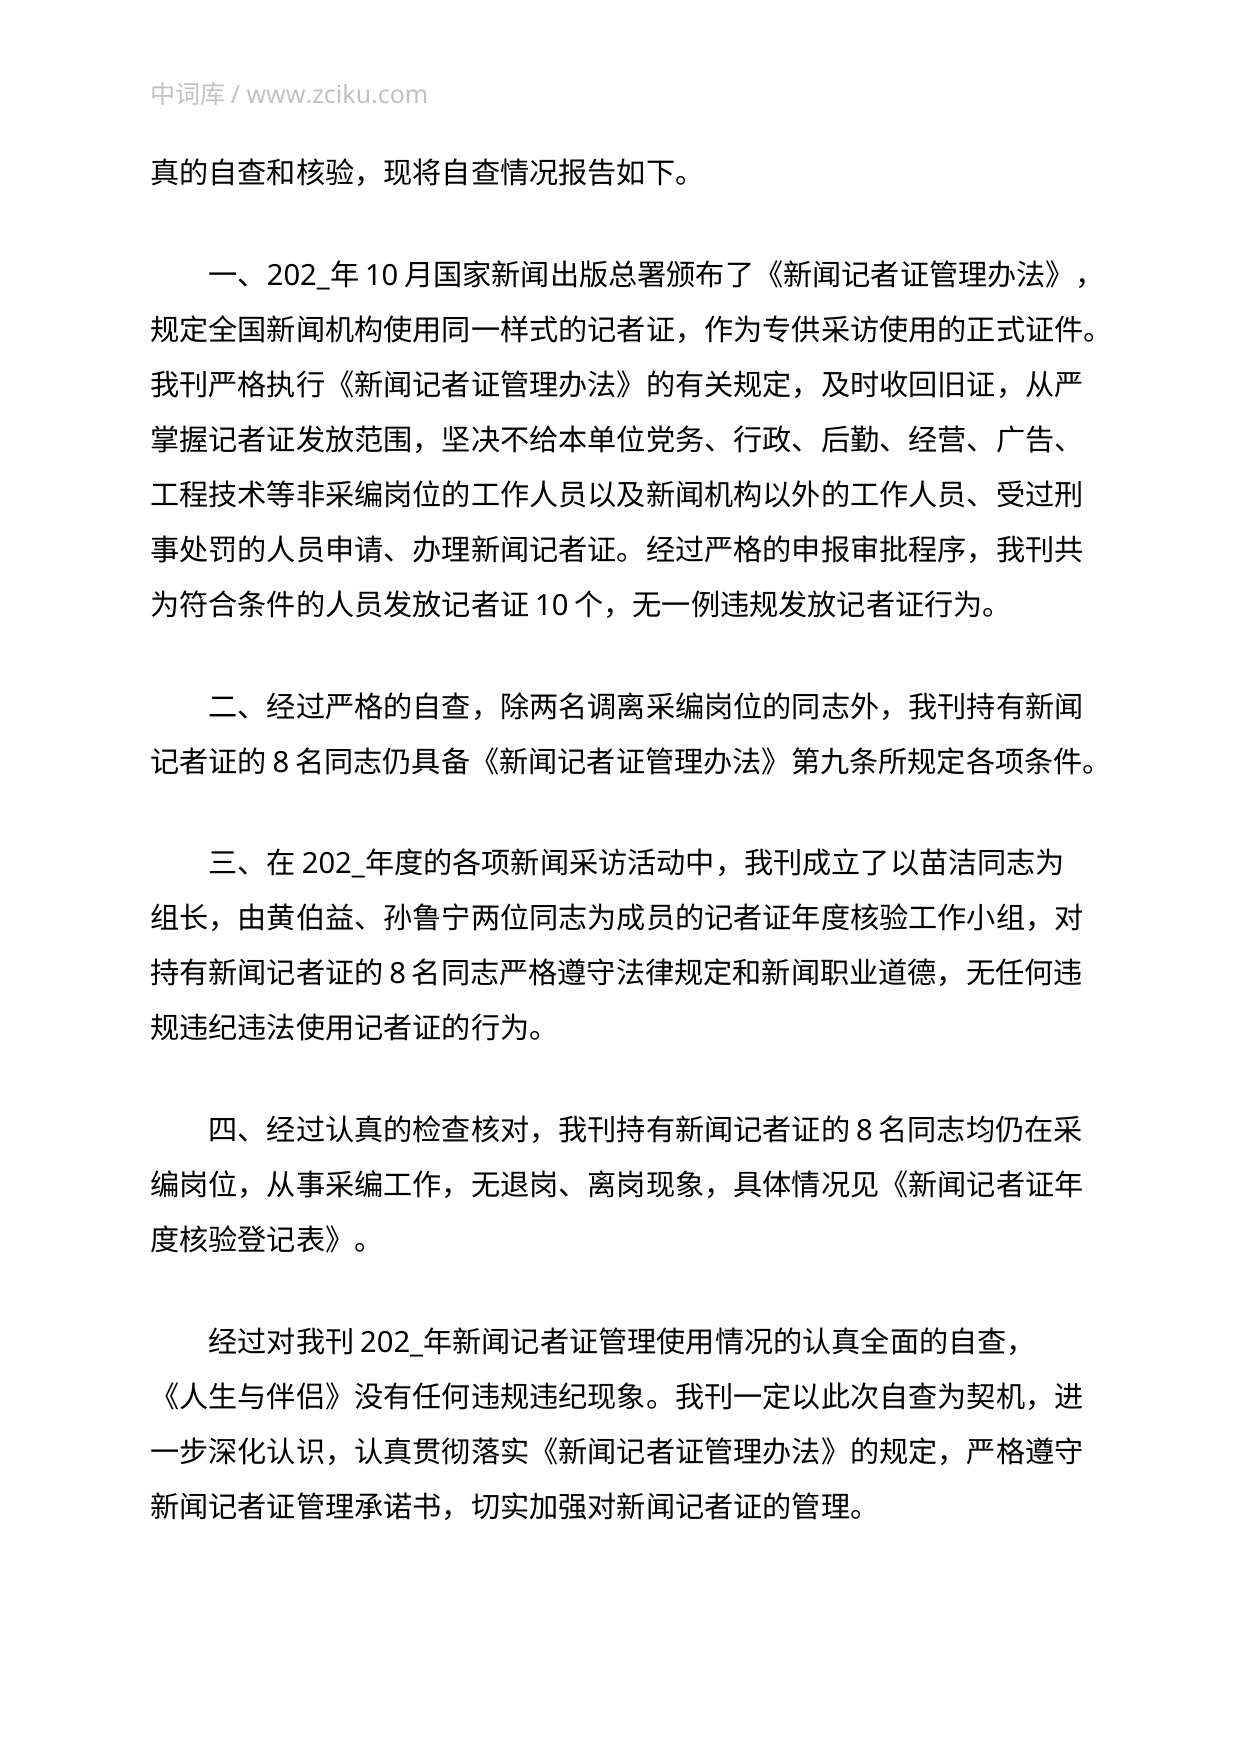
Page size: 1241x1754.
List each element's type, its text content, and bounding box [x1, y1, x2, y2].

text 二、经过严格的自查，除两名调离采编岗位的同志外，我刊持有新闻记者证的8名同志仍具备《新闻记者证管理办法》第九条所规定各项条件。 [150, 683, 1090, 781]
text 三、在202_年度的各项新闻采访活动中，我刊成立了以苗洁同志为组长，由黄伯益、孙鲁宁两位同志为成员的记者证年度核验工作小组，对持有新闻记者证的8名同志严格遵守法律规定和新闻职业道德，无任何违规违纪违法使用记者证的行为。 [150, 840, 1090, 1047]
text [150, 150, 1090, 192]
text 经过对我刊202_年新闻记者证管理使用情况的认真全面的自查，《人生与伴侣》没有任何违规违纪现象。我刊一定以此次自查为契机，进一步深化认识，认真贯彻落实《新闻记者证管理办法》的规定，严格遵守新闻记者证管理承诺书，切实加强对新闻记者证的管理。 [150, 1318, 1090, 1526]
text 四、经过认真的检查核对，我刊持有新闻记者证的8名同志均仍在采编岗位，从事采编工作，无退岗、离岗现象，具体情况见《新闻记者证年度核验登记表》。 [150, 1107, 1090, 1259]
text 一、202_年10月国家新闻出版总署颁布了《新闻记者证管理办法》，规定全国新闻机构使用同一样式的记者证，作为专供采访使用的正式证件。我刊严格执行《新闻记者证管理办法》的有关规定，及时收回旧证，从严掌握记者证发放范围，坚决不给本单位党务、行政、后勤、经营、广告、工程技术等非采编岗位的工作人员以及新闻机构以外的工作人员、受过刑事处罚的人员申请、办理新闻记者证。经过严格的申报审批程序，我刊共为符合条件的人员发放记者证10个，无一例违规发放记者证行为。 [150, 252, 1090, 624]
